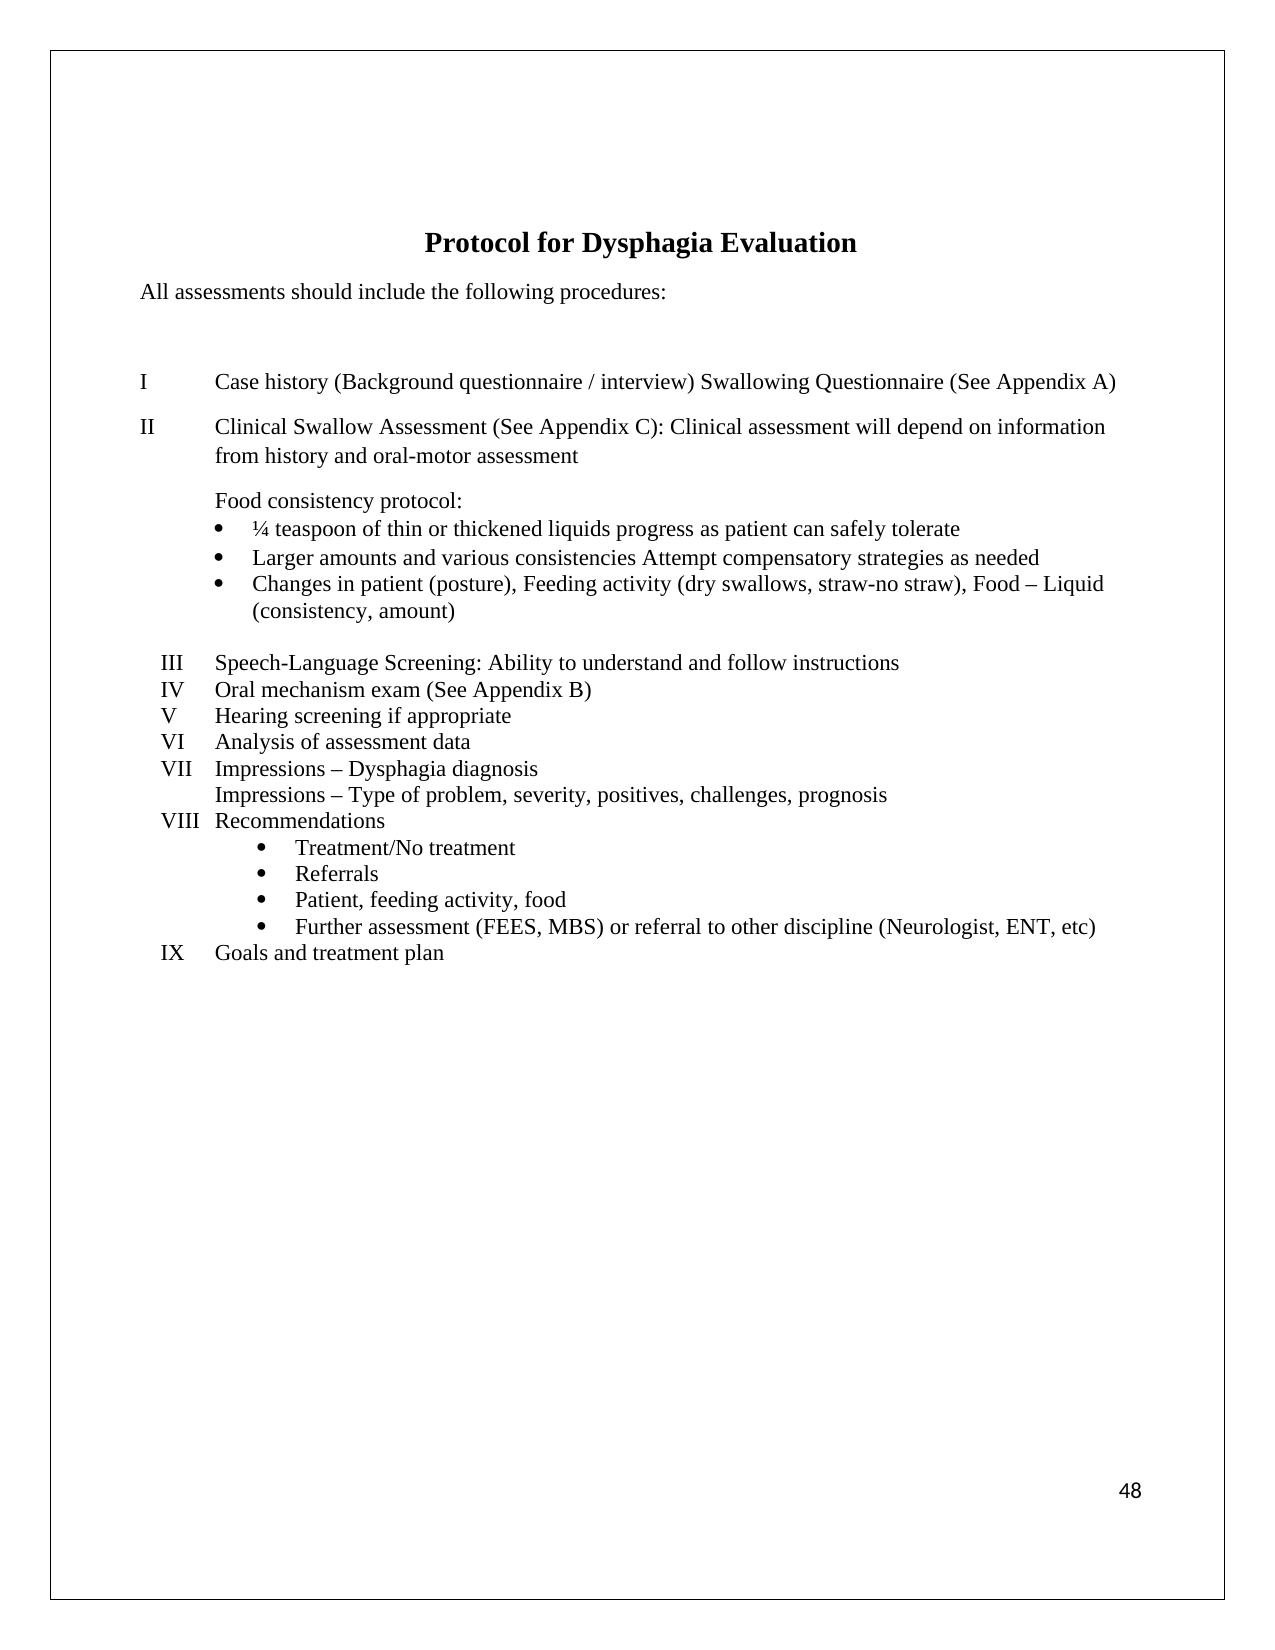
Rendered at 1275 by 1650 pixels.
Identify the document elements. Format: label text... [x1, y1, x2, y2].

list Larger amounts and various consistencies Attempt compensatory strategies as needed [214, 543, 1142, 570]
text I Case history (Background questionnaire / interview) Swallowing Questionnaire (See Appendix A) [139, 368, 1142, 394]
list Treatment/No treatment [257, 834, 1131, 860]
text Food consistency protocol: [139, 487, 1142, 513]
text Impressions – Type of problem, severity, positives, challenges, prognosis [160, 781, 1131, 807]
text II Clinical Swallow Assessment (See Appendix C): Clinical assessment will depend on information from history and oral-motor assessment [139, 413, 1142, 468]
text VI Analysis of assessment data [160, 728, 1131, 755]
text III Speech-Language Screening: Ability to understand and follow instructions [160, 649, 1131, 676]
list Changes in patient (posture), Feeding activity (dry swallows, straw-no straw), Food – Liquid (consistency, amount) [214, 570, 1131, 623]
list Referrals [257, 860, 1131, 887]
list ¼ teaspoon of thin or thickened liquids progress as patient can safely tolerate [214, 515, 1142, 542]
text IX Goals and treatment plan [160, 939, 1131, 966]
text VII Impressions – Dysphagia diagnosis [160, 755, 1131, 781]
list Patient, feeding activity, food [257, 887, 1131, 913]
text VIII Recommendations [160, 807, 1131, 834]
text IV Oral mechanism exam (See Appendix B) [160, 676, 1131, 702]
list Further assessment (FEES, MBS) or referral to other discipline (Neurologist, ENT, etc) [257, 913, 1131, 939]
text V Hearing screening if appropriate [160, 702, 1131, 728]
text Protocol for Dysphagia Evaluation [139, 225, 1142, 259]
text All assessments should include the following procedures: [139, 278, 1142, 304]
